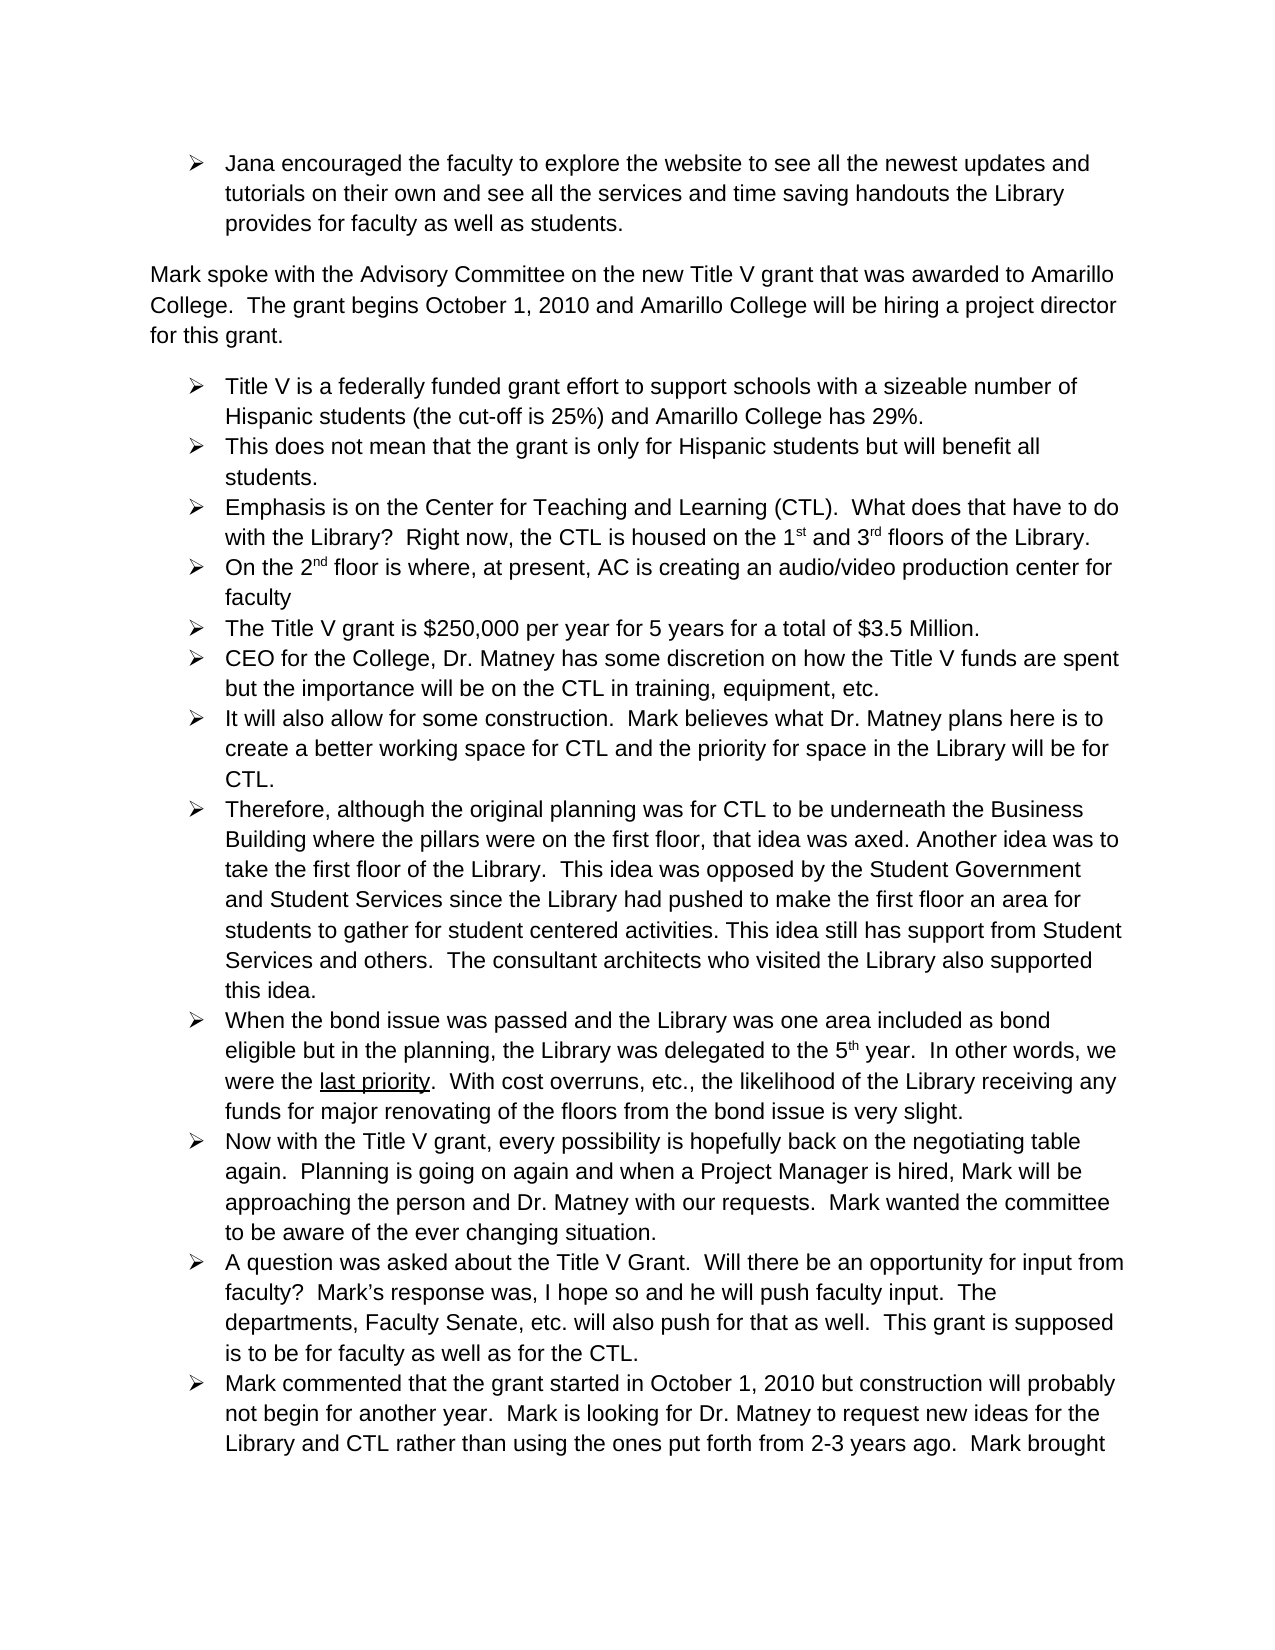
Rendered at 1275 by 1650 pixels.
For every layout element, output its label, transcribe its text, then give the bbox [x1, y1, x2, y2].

list On the 2nd floor is where, at present, AC is creating an audio/video production center for faculty [187, 554, 1125, 611]
list It will also allow for some construction. Mark believes what Dr. Matney plans here is to create a better working space for CTL and the priority for space in the Library will be for CTL. [187, 705, 1125, 792]
list Jana encouraged the faculty to explore the website to see all the newest updates and tutorials on their own and see all the services and time saving handouts the Library provides for faculty as well as students. [187, 150, 1125, 237]
list Emphasis is on the Center for Teaching and Learning (CTL). What does that have to do with the Library? Right now, the CTL is housed on the 1st and 3rd floors of the Library. [187, 494, 1125, 550]
list Title V is a federally funded grant effort to support schools with a sizeable number of Hispanic students (the cut-off is 25%) and Amarillo College has 29%. [187, 373, 1125, 429]
list CEO for the College, Dr. Matney has some discretion on how the Title V funds are spent but the importance will be on the CTL in training, equipment, etc. [187, 645, 1125, 701]
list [187, 1370, 1125, 1457]
list When the bond issue was passed and the Library was one area included as bond eligible but in the planning, the Library was delegated to the 5th year. In other words, we were the last priority. With cost overruns, etc., the likelihood of the Library receiving any funds for major renovating of the floors from the bond issue is very slight. [187, 1007, 1125, 1124]
list The Title V grant is $250,000 per year for 5 years for a total of $3.5 Million. [187, 614, 1125, 641]
text Mark spoke with the Advisory Committee on the new Title V grant that was awarded to Amarillo College. The grant begins October 1, 2010 and Amarillo College will be hiring a project director for this grant. [150, 261, 1125, 348]
list Now with the Title V grant, every possibility is hopefully back on the negotiating table again. Planning is going on again and when a Project Manager is hired, Mark will be approaching the person and Dr. Matney with our requests. Mark wanted the committee to be aware of the ever changing situation. [187, 1128, 1125, 1245]
list Therefore, although the original planning was for CTL to be underneath the Business Building where the pillars were on the first floor, that idea was axed. Another idea was to take the first floor of the Library. This idea was opposed by the Student Government and Student Services since the Library had pushed to make the first floor an area for students to gather for student centered activities. This idea still has support from Student Services and others. The consultant architects who visited the Library also supported this idea. [187, 796, 1125, 1003]
list This does not mean that the grant is only for Hispanic students but will benefit all students. [187, 433, 1125, 490]
list A question was asked about the Title V Grant. Will there be an opportunity for input from faculty? Mark’s response was, I hope so and he will push faculty input. The departments, Faculty Senate, etc. will also push for that as well. This grant is supposed is to be for faculty as well as for the CTL. [187, 1249, 1125, 1366]
